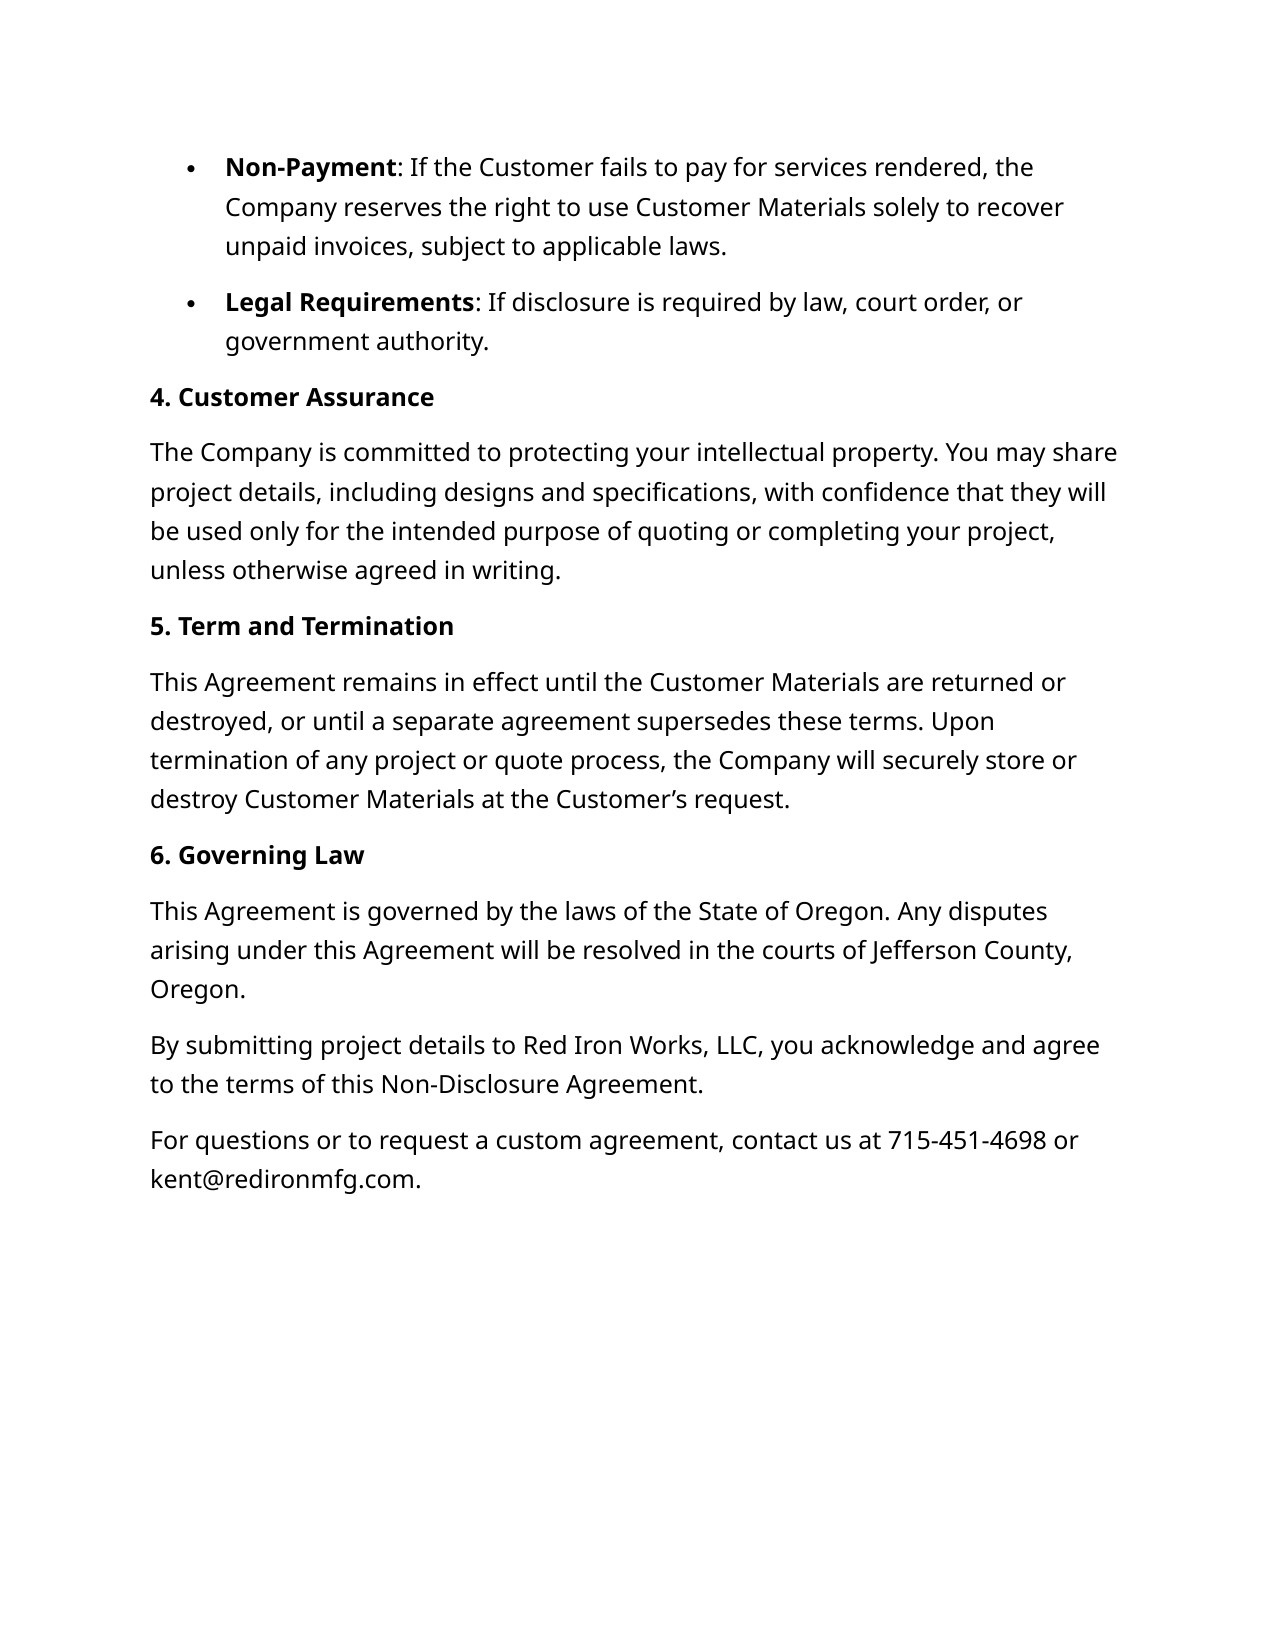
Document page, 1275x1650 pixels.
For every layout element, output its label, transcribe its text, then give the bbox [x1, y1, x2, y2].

text 5. Term and Termination [150, 608, 1125, 642]
text This Agreement remains in effect until the Customer Materials are returned or destroyed, or until a separate agreement supersedes these terms. Upon termination of any project or quote process, the Company will securely store or destroy Customer Materials at the Customer’s request. [150, 664, 1125, 816]
text By submitting project details to Red Iron Works, LLC, you acknowledge and agree to the terms of this Non-Disclosure Agreement. [150, 1027, 1125, 1101]
text 6. Governing Law [150, 837, 1125, 872]
text The Company is committed to protecting your intellectual property. You may share project details, including designs and specifications, with confidence that they will be used only for the intended purpose of quoting or completing your project, unless otherwise agreed in writing. [150, 435, 1125, 587]
text This Agreement is governed by the laws of the State of Oregon. Any disputes arising under this Agreement will be resolved in the courts of Jefferson County, Oregon. [150, 893, 1125, 1006]
text 4. Customer Assurance [150, 379, 1125, 413]
text For questions or to request a custom agreement, contact us at 715-451-4698 or kent@redironmfg.com. [150, 1122, 1125, 1196]
list Non-Payment: If the Customer fails to pay for services rendered, the Company reserves the right to use Customer Materials solely to recover unpaid invoices, subject to applicable laws. [187, 150, 1125, 262]
list Legal Requirements: If disclosure is required by law, court order, or government authority. [187, 284, 1125, 357]
